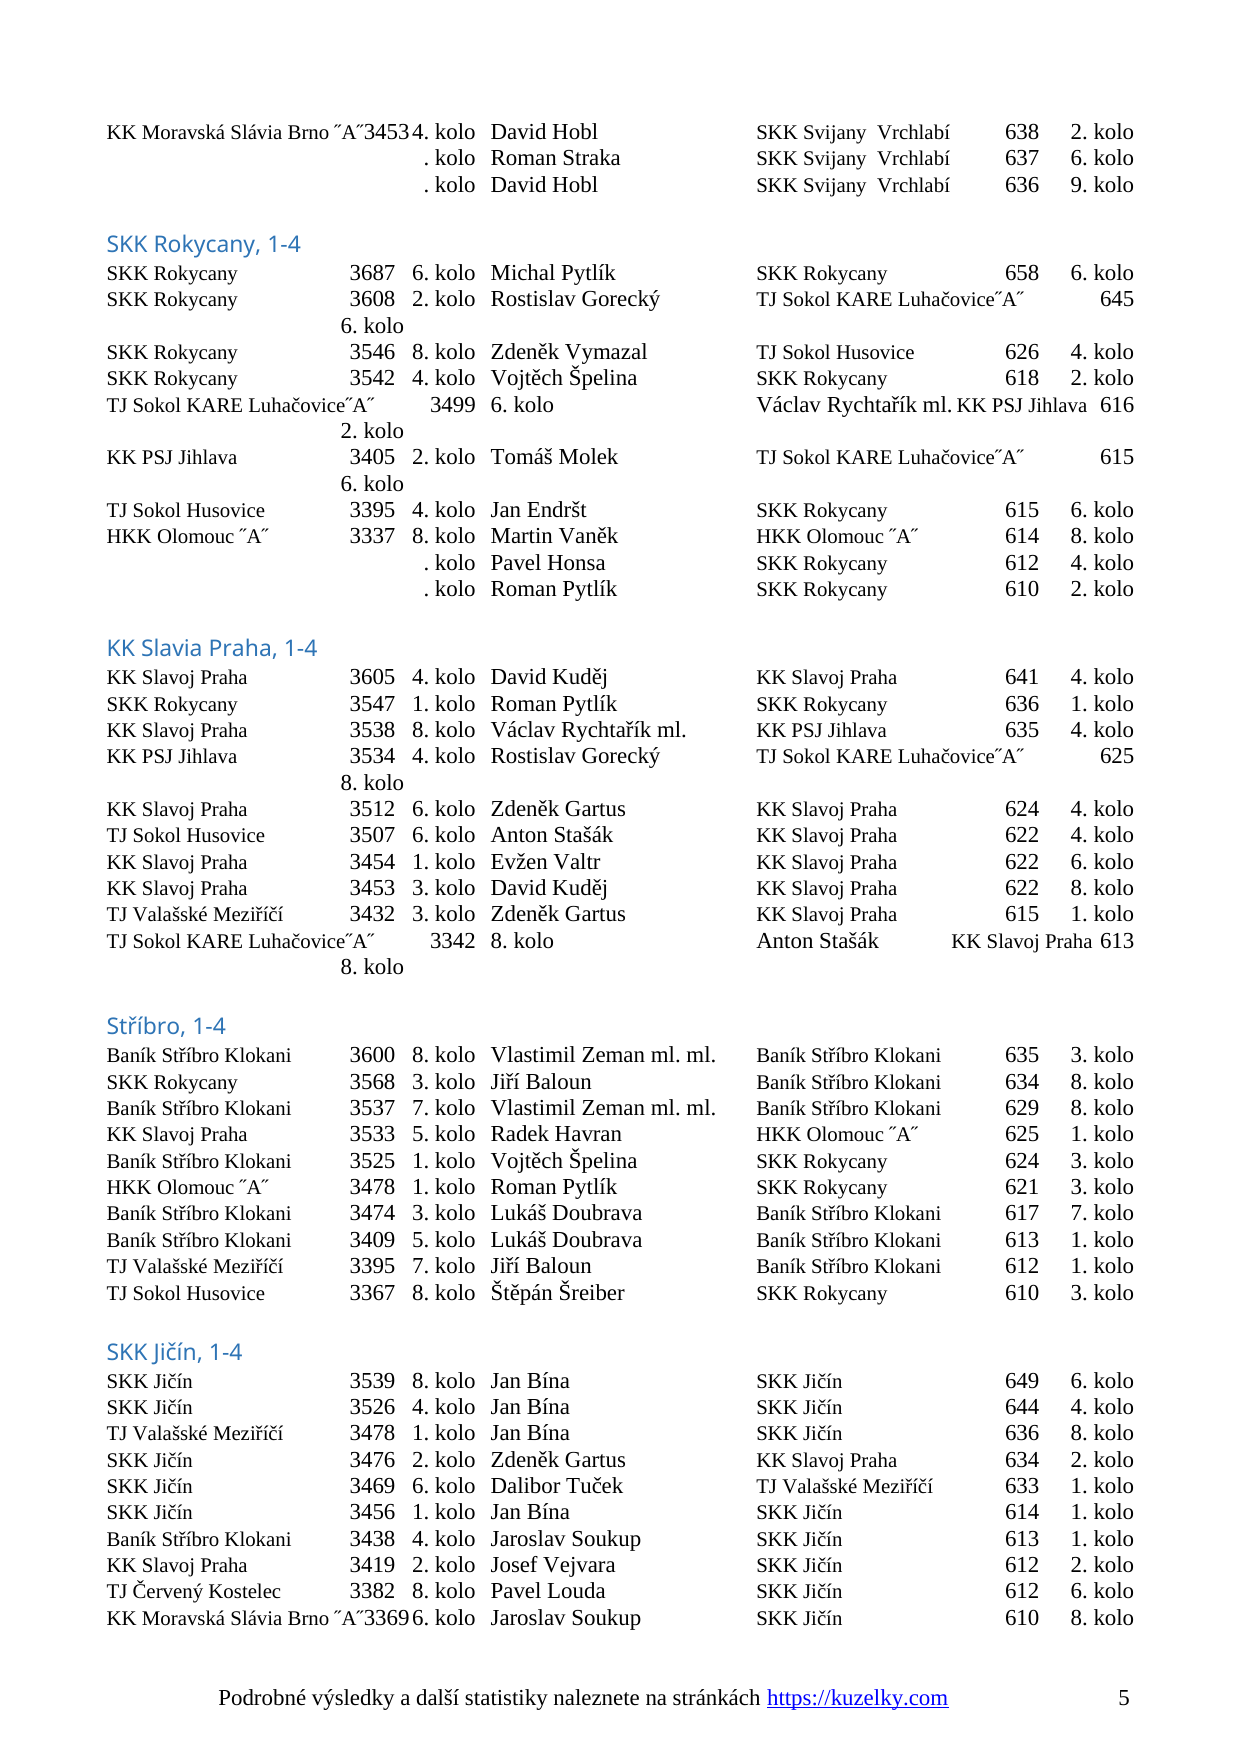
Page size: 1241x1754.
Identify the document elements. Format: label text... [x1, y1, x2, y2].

text TJ Valašské Meziříčí 3478 1. kolo Jan Bína SKK Jičín 636 8. kolo [106, 1419, 1134, 1446]
text SKK Jičín 3526 4. kolo Jan Bína SKK Jičín 644 4. kolo [106, 1393, 1134, 1419]
text TJ Valašské Meziříčí 3395 7. kolo Jiří Baloun Baník Stříbro Klokani 612 1. kolo [106, 1252, 1134, 1278]
text KK Slavoj Praha 3512 6. kolo Zdeněk Gartus KK Slavoj Praha 624 4. kolo [106, 795, 1134, 821]
text TJ Sokol KARE Luhačovice˝A˝ 3499 6. kolo Václav Rychtařík ml. KK PSJ Jihlava 616 2. kolo [106, 391, 1134, 443]
text . kolo Pavel Honsa SKK Rokycany 612 4. kolo [106, 549, 1134, 575]
text SKK Jičín 3469 6. kolo Dalibor Tuček TJ Valašské Meziříčí 633 1. kolo [106, 1472, 1134, 1498]
text Baník Stříbro Klokani 3525 1. kolo Vojtěch Špelina SKK Rokycany 624 3. kolo [106, 1147, 1134, 1173]
text KK Slavoj Praha 3419 2. kolo Josef Vejvara SKK Jičín 612 2. kolo [106, 1551, 1134, 1577]
text . kolo Roman Pytlík SKK Rokycany 610 2. kolo [106, 575, 1134, 602]
text KK PSJ Jihlava 3534 4. kolo Rostislav Gorecký TJ Sokol KARE Luhačovice˝A˝ 625 8. kolo [106, 742, 1134, 795]
subtitle SKK Rokycany, 1-4 [106, 228, 1134, 259]
text KK PSJ Jihlava 3405 2. kolo Tomáš Molek TJ Sokol KARE Luhačovice˝A˝ 615 6. kolo [106, 443, 1134, 496]
text TJ Sokol Husovice 3367 8. kolo Štěpán Šreiber SKK Rokycany 610 3. kolo [106, 1278, 1134, 1305]
text KK Slavoj Praha 3454 1. kolo Evžen Valtr KK Slavoj Praha 622 6. kolo [106, 848, 1134, 874]
text Baník Stříbro Klokani 3438 4. kolo Jaroslav Soukup SKK Jičín 613 1. kolo [106, 1525, 1134, 1551]
subtitle SKK Jičín, 1-4 [106, 1335, 1134, 1367]
text SKK Rokycany 3546 8. kolo Zdeněk Vymazal TJ Sokol Husovice 626 4. kolo [106, 338, 1134, 364]
text KK Moravská Slávia Brno ˝A˝ 3453 4. kolo David Hobl SKK Svijany Vrchlabí 638 2. kolo [106, 118, 1134, 144]
text SKK Jičín 3539 8. kolo Jan Bína SKK Jičín 649 6. kolo [106, 1367, 1134, 1393]
text . kolo Roman Straka SKK Svijany Vrchlabí 637 6. kolo [106, 144, 1134, 171]
text Baník Stříbro Klokani 3409 5. kolo Lukáš Doubrava Baník Stříbro Klokani 613 1. kolo [106, 1226, 1134, 1252]
text TJ Sokol Husovice 3395 4. kolo Jan Endršt SKK Rokycany 615 6. kolo [106, 496, 1134, 522]
text Baník Stříbro Klokani 3537 7. kolo Vlastimil Zeman ml. ml. Baník Stříbro Klokani 629 8. kolo [106, 1094, 1134, 1120]
text KK Slavoj Praha 3453 3. kolo David Kuděj KK Slavoj Praha 622 8. kolo [106, 874, 1134, 901]
text KK Slavoj Praha 3538 8. kolo Václav Rychtařík ml. KK PSJ Jihlava 635 4. kolo [106, 716, 1134, 742]
text SKK Jičín 3476 2. kolo Zdeněk Gartus KK Slavoj Praha 634 2. kolo [106, 1446, 1134, 1472]
text TJ Sokol Husovice 3507 6. kolo Anton Stašák KK Slavoj Praha 622 4. kolo [106, 821, 1134, 848]
text . kolo David Hobl SKK Svijany Vrchlabí 636 9. kolo [106, 171, 1134, 197]
subtitle Stříbro, 1-4 [106, 1010, 1134, 1041]
text SKK Jičín 3456 1. kolo Jan Bína SKK Jičín 614 1. kolo [106, 1498, 1134, 1525]
text SKK Rokycany 3547 1. kolo Roman Pytlík SKK Rokycany 636 1. kolo [106, 690, 1134, 716]
text TJ Sokol KARE Luhačovice˝A˝ 3342 8. kolo Anton Stašák KK Slavoj Praha 613 8. kolo [106, 927, 1134, 979]
text TJ Červený Kostelec 3382 8. kolo Pavel Louda SKK Jičín 612 6. kolo [106, 1577, 1134, 1604]
subtitle KK Slavia Praha, 1-4 [106, 632, 1134, 663]
text SKK Rokycany 3568 3. kolo Jiří Baloun Baník Stříbro Klokani 634 8. kolo [106, 1068, 1134, 1094]
text SKK Rokycany 3542 4. kolo Vojtěch Špelina SKK Rokycany 618 2. kolo [106, 364, 1134, 391]
text HKK Olomouc ˝A˝ 3478 1. kolo Roman Pytlík SKK Rokycany 621 3. kolo [106, 1173, 1134, 1199]
text TJ Valašské Meziříčí 3432 3. kolo Zdeněk Gartus KK Slavoj Praha 615 1. kolo [106, 901, 1134, 927]
text Baník Stříbro Klokani 3600 8. kolo Vlastimil Zeman ml. ml. Baník Stříbro Klokani 635 3. kolo [106, 1041, 1134, 1068]
text SKK Rokycany 3687 6. kolo Michal Pytlík SKK Rokycany 658 6. kolo [106, 259, 1134, 285]
text HKK Olomouc ˝A˝ 3337 8. kolo Martin Vaněk HKK Olomouc ˝A˝ 614 8. kolo [106, 522, 1134, 549]
text Baník Stříbro Klokani 3474 3. kolo Lukáš Doubrava Baník Stříbro Klokani 617 7. kolo [106, 1199, 1134, 1226]
text SKK Rokycany 3608 2. kolo Rostislav Gorecký TJ Sokol KARE Luhačovice˝A˝ 645 6. kolo [106, 285, 1134, 338]
text KK Slavoj Praha 3605 4. kolo David Kuděj KK Slavoj Praha 641 4. kolo [106, 663, 1134, 690]
text KK Slavoj Praha 3533 5. kolo Radek Havran HKK Olomouc ˝A˝ 625 1. kolo [106, 1120, 1134, 1147]
text KK Moravská Slávia Brno ˝A˝ 3369 6. kolo Jaroslav Soukup SKK Jičín 610 8. kolo [106, 1604, 1134, 1630]
